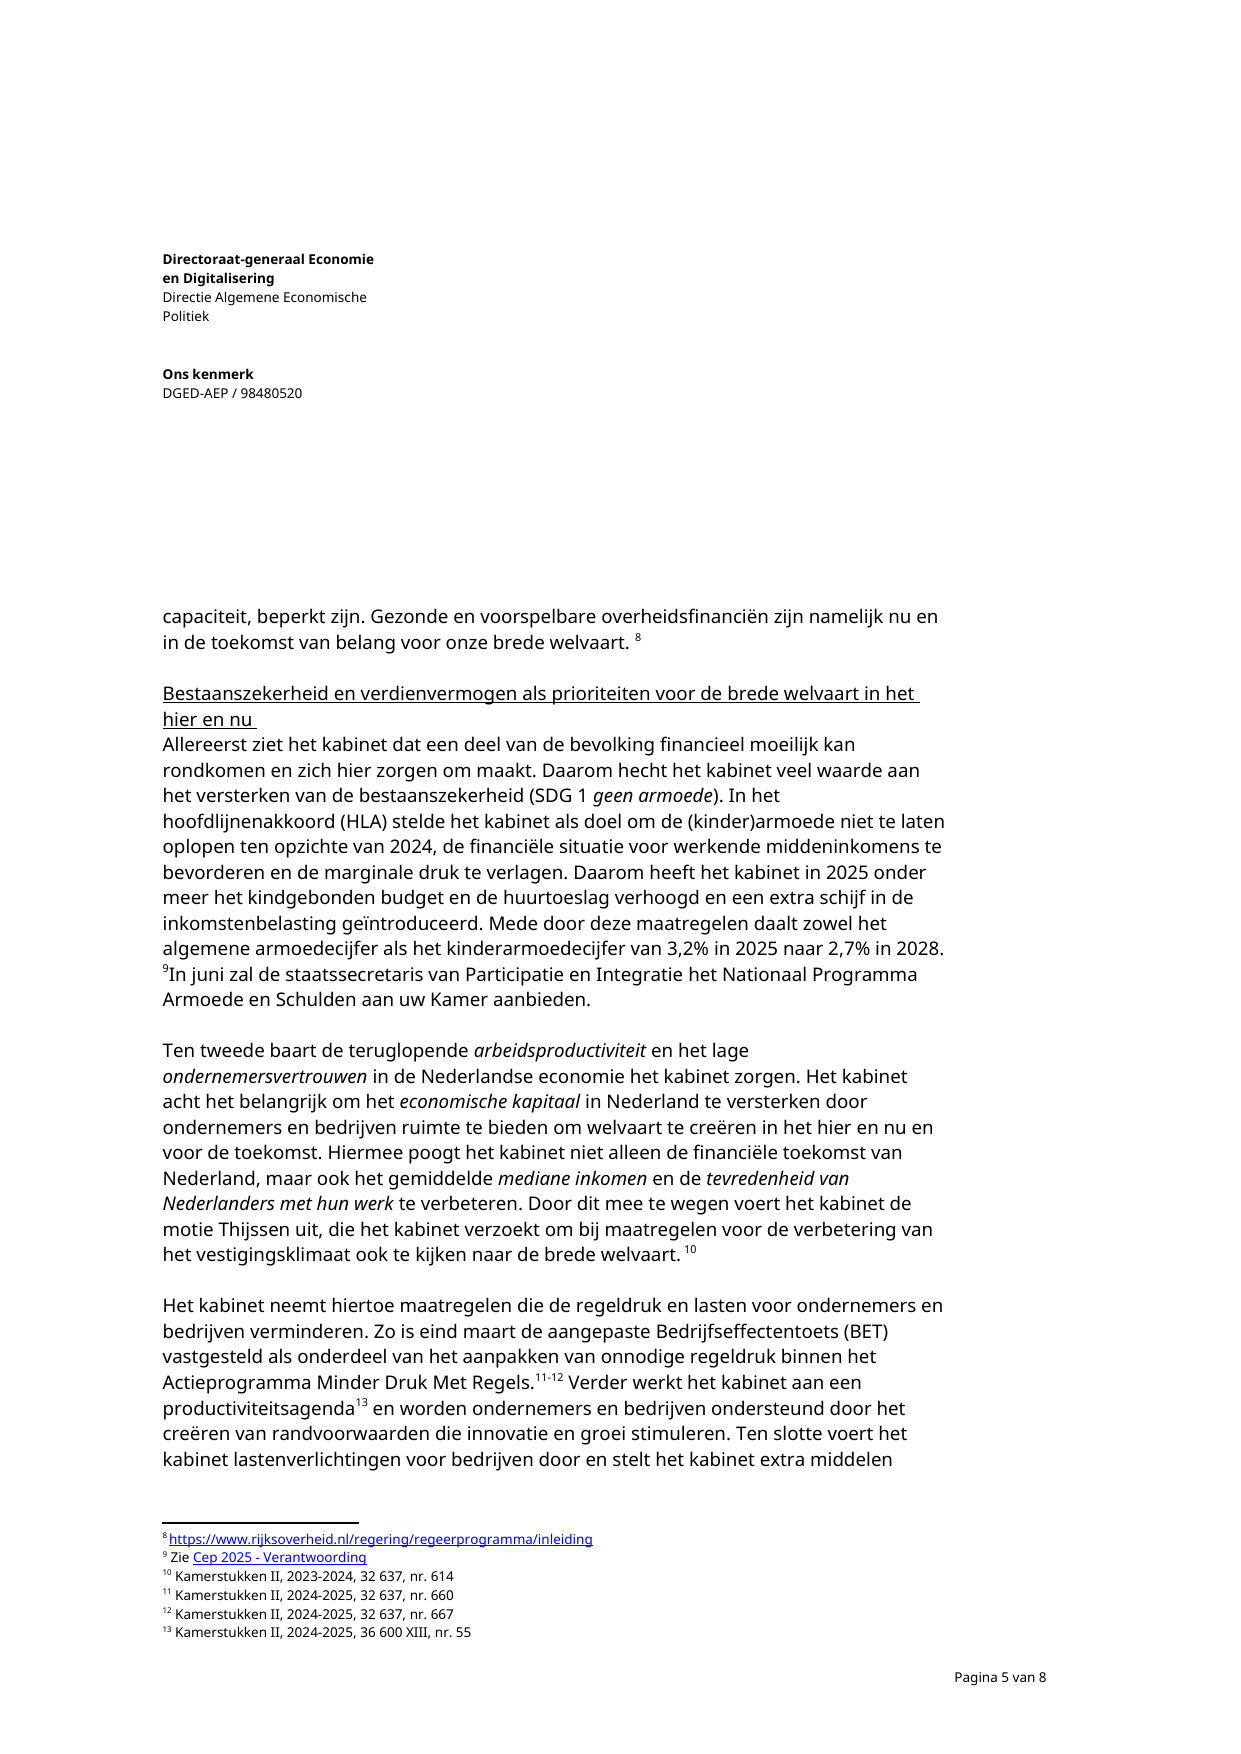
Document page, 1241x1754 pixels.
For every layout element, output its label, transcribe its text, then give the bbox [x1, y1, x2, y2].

text Allereerst ziet het kabinet dat een deel van de bevolking financieel moeilijk kan rondkomen en zich hier zorgen om maakt. Daarom hecht het kabinet veel waarde aan het versterken van de bestaanszekerheid (SDG 1 geen armoede). In het hoofdlijnenakkoord (HLA) stelde het kabinet als doel om de (kinder)armoede niet te laten oplopen ten opzichte van 2024, de financiële situatie voor werkende middeninkomens te bevorderen en de marginale druk te verlagen. Daarom heeft het kabinet in 2025 onder meer het kindgebonden budget en de huurtoeslag verhoogd en een extra schijf in de inkomstenbelasting geïntroduceerd. Mede door deze maatregelen daalt zowel het algemene armoedecijfer als het kinderarmoedecijfer van 3,2% in 2025 naar 2,7% in 2028. In juni zal de staatssecretaris van Participatie en Integratie het Nationaal Programma Armoede en Schulden aan uw Kamer aanbieden. [162, 731, 947, 1012]
text Bestaanszekerheid en verdienvermogen als prioriteiten voor de brede welvaart in het hier en nu [162, 680, 947, 731]
text Ten tweede baart de teruglopende arbeidsproductiviteit en het lage ondernemersvertrouwen in de Nederlandse economie het kabinet zorgen. Het kabinet acht het belangrijk om het economische kapitaal in Nederland te versterken door ondernemers en bedrijven ruimte te bieden om welvaart te creëren in het hier en nu en voor de toekomst. Hiermee poogt het kabinet niet alleen de financiële toekomst van Nederland, maar ook het gemiddelde mediane inkomen en de tevredenheid van Nederlanders met hun werk te verbeteren. Door dit mee te wegen voert het kabinet de motie Thijssen uit, die het kabinet verzoekt om bij maatregelen voor de verbetering van het vestigingsklimaat ook te kijken naar de brede welvaart. [162, 1038, 947, 1267]
text Het kabinet neemt hiertoe maatregelen die de regeldruk en lasten voor ondernemers en bedrijven verminderen. Zo is eind maart de aangepaste Bedrijfseffectentoets (BET) vastgesteld als onderdeel van het aanpakken van onnodige regeldruk binnen het Actieprogramma Minder Druk Met Regels.- Verder werkt het kabinet aan een productiviteitsagenda en worden ondernemers en bedrijven ondersteund door het creëren van randvoorwaarden die innovatie en groei stimuleren. Ten slotte voert het kabinet lastenverlichtingen voor bedrijven door en stelt het kabinet extra middelen beschikbaar aan Invest-NL en Invest International ten behoeve van ons verdienvermogen. [162, 1293, 947, 1471]
